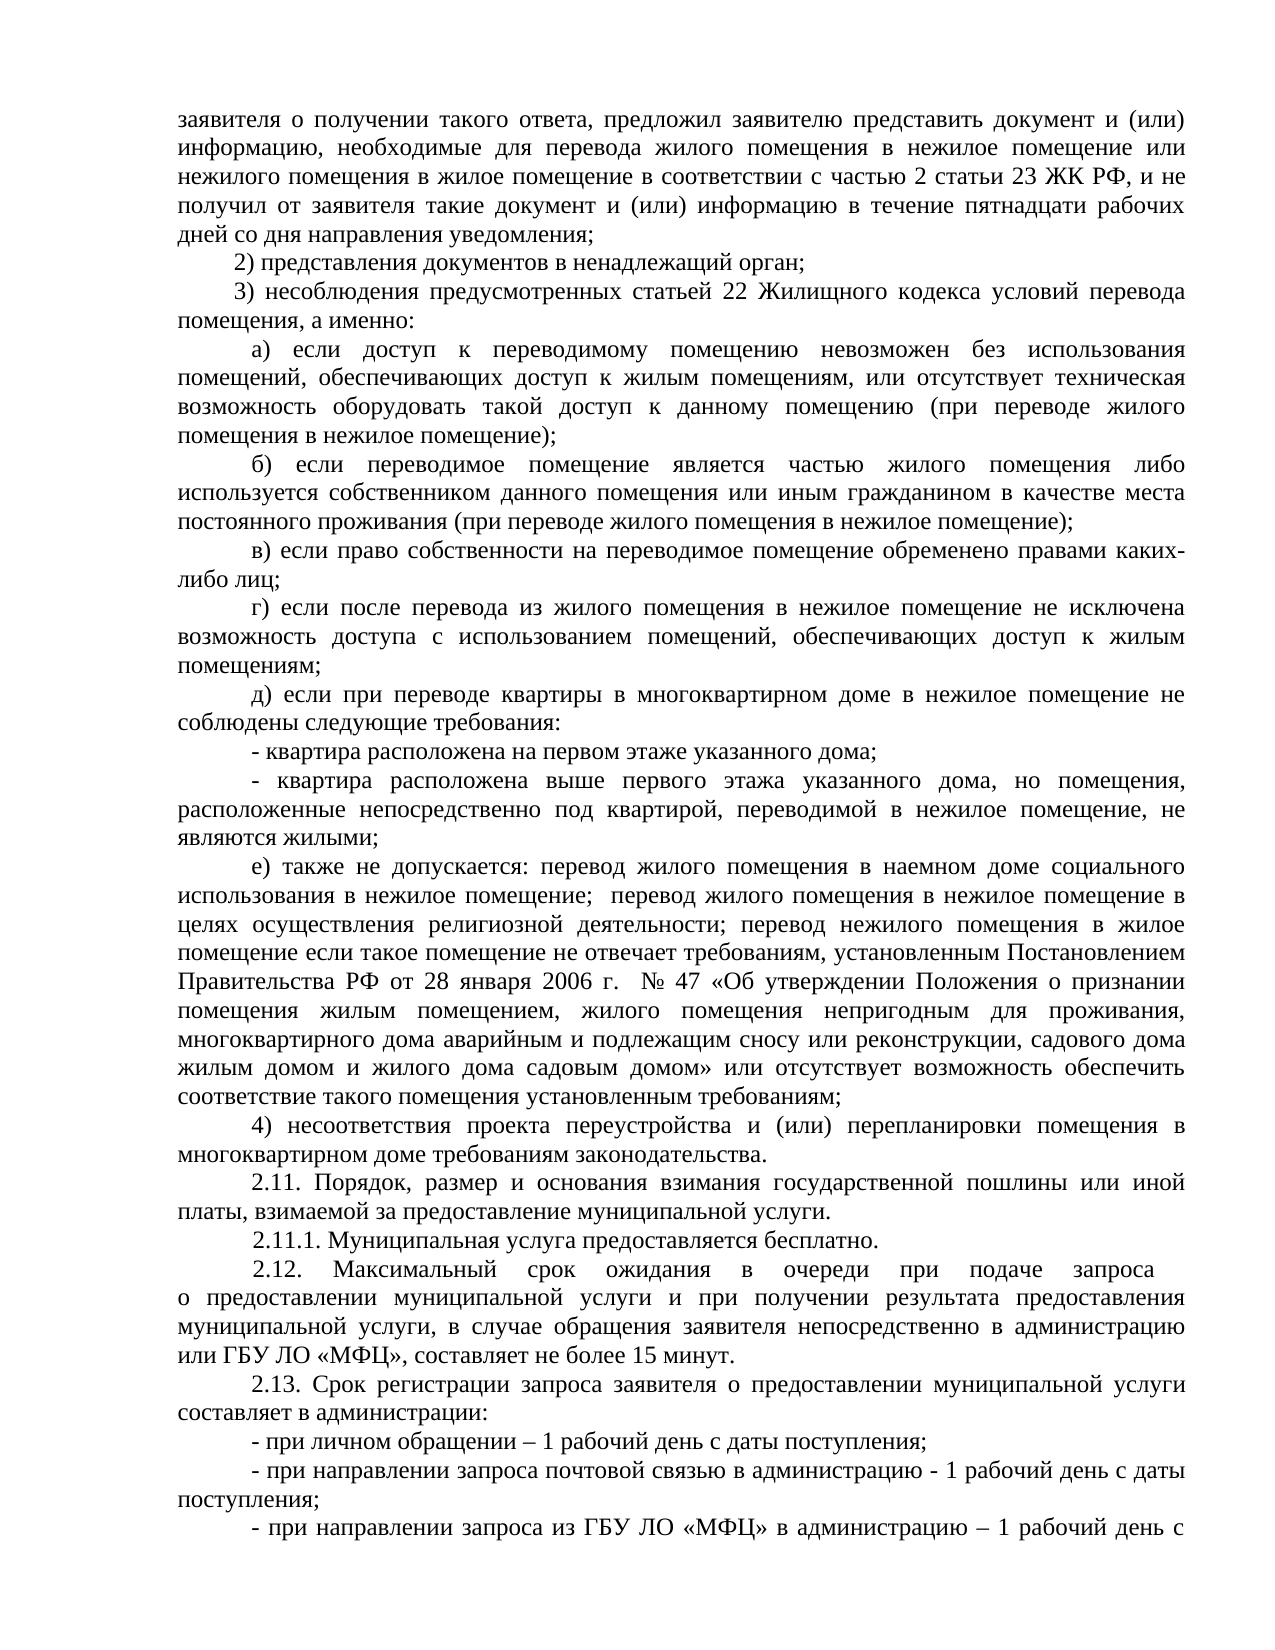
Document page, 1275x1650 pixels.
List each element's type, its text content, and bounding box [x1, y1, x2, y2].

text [177, 104, 1186, 247]
text 2) представления документов в ненадлежащий орган; [177, 247, 1186, 276]
text 2.11. Порядок, размер и основания взимания государственной пошлины или иной платы, взимаемой за предоставление муниципальной услуги. [177, 1167, 1186, 1225]
text а) если доступ к переводимому помещению невозможен без использования помещений, обеспечивающих доступ к жилым помещениям, или отсутствует техническая возможность оборудовать такой доступ к данному помещению (при переводе жилого помещения в нежилое помещение); [177, 334, 1186, 449]
text 2.11.1. Муниципальная услуга предоставляется бесплатно. [177, 1225, 1186, 1254]
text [177, 1512, 1186, 1541]
text - при направлении запроса почтовой связью в администрацию - 1 рабочий день с даты поступления; [177, 1455, 1186, 1512]
text г) если после перевода из жилого помещения в нежилое помещение не исключена возможность доступа с использованием помещений, обеспечивающих доступ к жилым помещениям; [177, 592, 1186, 679]
text - квартира расположена на первом этаже указанного дома; [177, 736, 1186, 765]
text б) если переводимое помещение является частью жилого помещения либо используется собственником данного помещения или иным гражданином в качестве места постоянного проживания (при переводе жилого помещения в нежилое помещение); [177, 449, 1186, 535]
text 2.13. Срок регистрации запроса заявителя о предоставлении муниципальной услуги составляет в администрации: [177, 1369, 1186, 1426]
text в) если право собственности на переводимое помещение обременено правами каких-либо лиц; [177, 535, 1186, 592]
text 3) несоблюдения предусмотренных статьей 22 Жилищного кодекса условий перевода помещения, а именно: [177, 276, 1186, 334]
text е) также не допускается: перевод жилого помещения в наемном доме социального использования в нежилое помещение; перевод жилого помещения в нежилое помещение в целях осуществления религиозной деятельности; перевод нежилого помещения в жилое помещение если такое помещение не отвечает требованиям, установленным Постановлением Правительства РФ от 28 января 2006 г. № 47 «Об утверждении Положения о признании помещения жилым помещением, жилого помещения непригодным для проживания, многоквартирного дома аварийным и подлежащим сносу или реконструкции, садового дома жилым домом и жилого дома садовым домом» или отсутствует возможность обеспечить соответствие такого помещения установленным требованиям; [177, 851, 1186, 1110]
text - при личном обращении – 1 рабочий день с даты поступления; [177, 1426, 1186, 1455]
text - квартира расположена выше первого этажа указанного дома, но помещения, расположенные непосредственно под квартирой, переводимой в нежилое помещение, не являются жилыми; [177, 765, 1186, 851]
text 4) несоответствия проекта переустройства и (или) перепланировки помещения в многоквартирном доме требованиям законодательства. [177, 1110, 1186, 1167]
text д) если при переводе квартиры в многоквартирном доме в нежилое помещение не соблюдены следующие требования: [177, 679, 1186, 736]
text 2.12. Максимальный срок ожидания в очереди при подаче запроса о предоставлении муниципальной услуги и при получении результата предоставления муниципальной услуги, в случае обращения заявителя непосредственно в администрацию или ГБУ ЛО «МФЦ», составляет не более 15 минут. [177, 1254, 1186, 1369]
